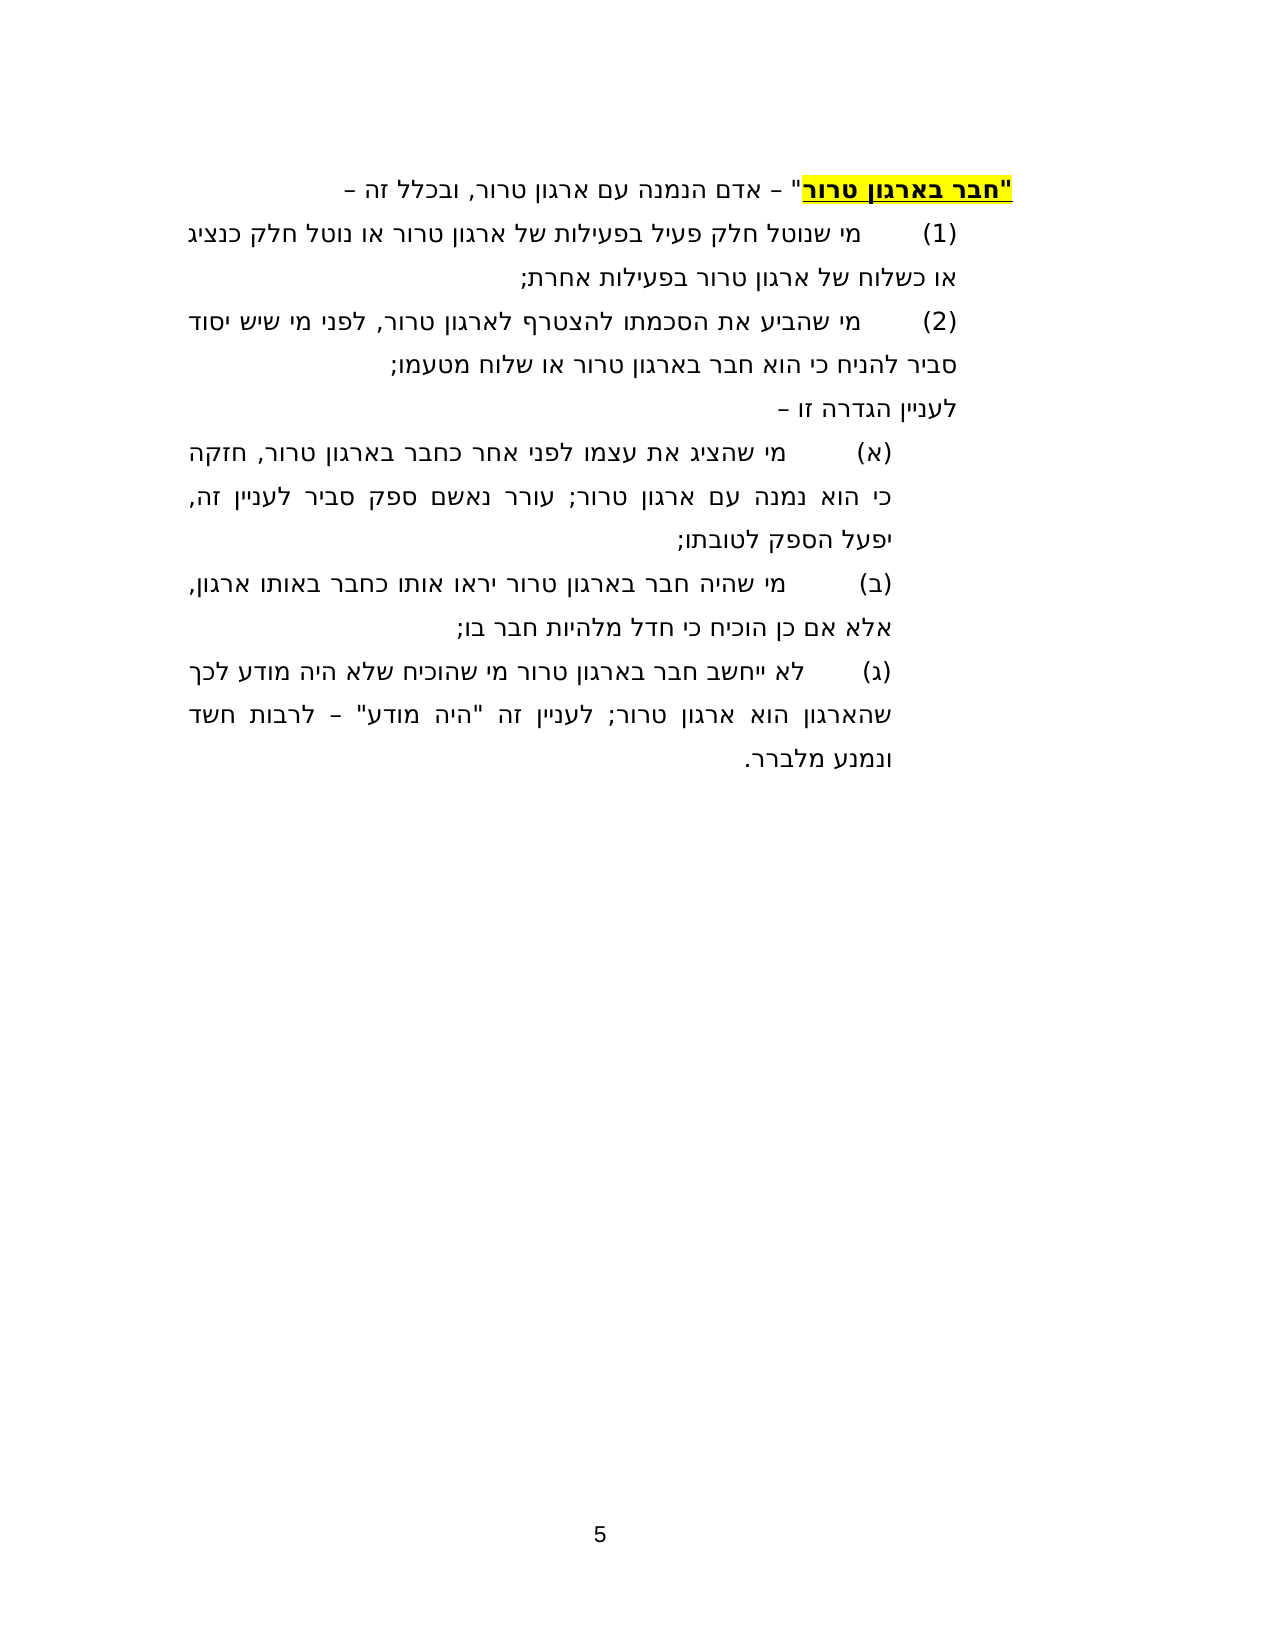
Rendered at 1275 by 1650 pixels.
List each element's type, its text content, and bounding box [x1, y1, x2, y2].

text (ג) לא ייחשב חבר בארגון טרור מי שהוכיח שלא היה מודע לכך שהארגון הוא ארגון טרור; לעניין זה "היה מודע" – לרבות חשד ונמנע מלברר. [187, 657, 893, 773]
text לעניין הגדרה זו – [187, 394, 958, 423]
text (1) מי שנוטל חלק פעיל בפעילות של ארגון טרור או נוטל חלק כנציג או כשלוח של ארגון טרור בפעילות אחרת; [187, 219, 958, 292]
text (ב) מי שהיה חבר בארגון טרור יראו אותו כחבר באותו ארגון, אלא אם כן הוכיח כי חדל מלהיות חבר בו; [187, 569, 893, 642]
text (2) מי שהביע את הסכמתו להצטרף לארגון טרור, לפני מי שיש יסוד סביר להניח כי הוא חבר בארגון טרור או שלוח מטעמו; [187, 307, 958, 379]
text (א) מי שהציג את עצמו לפני אחר כחבר בארגון טרור, חזקה כי הוא נמנה עם ארגון טרור; עורר נאשם ספק סביר לעניין זה, יפעל הספק לטובתו; [187, 438, 893, 554]
text "חבר בארגון טרור" – אדם הנמנה עם ארגון טרור, ובכלל זה – [187, 175, 802, 204]
